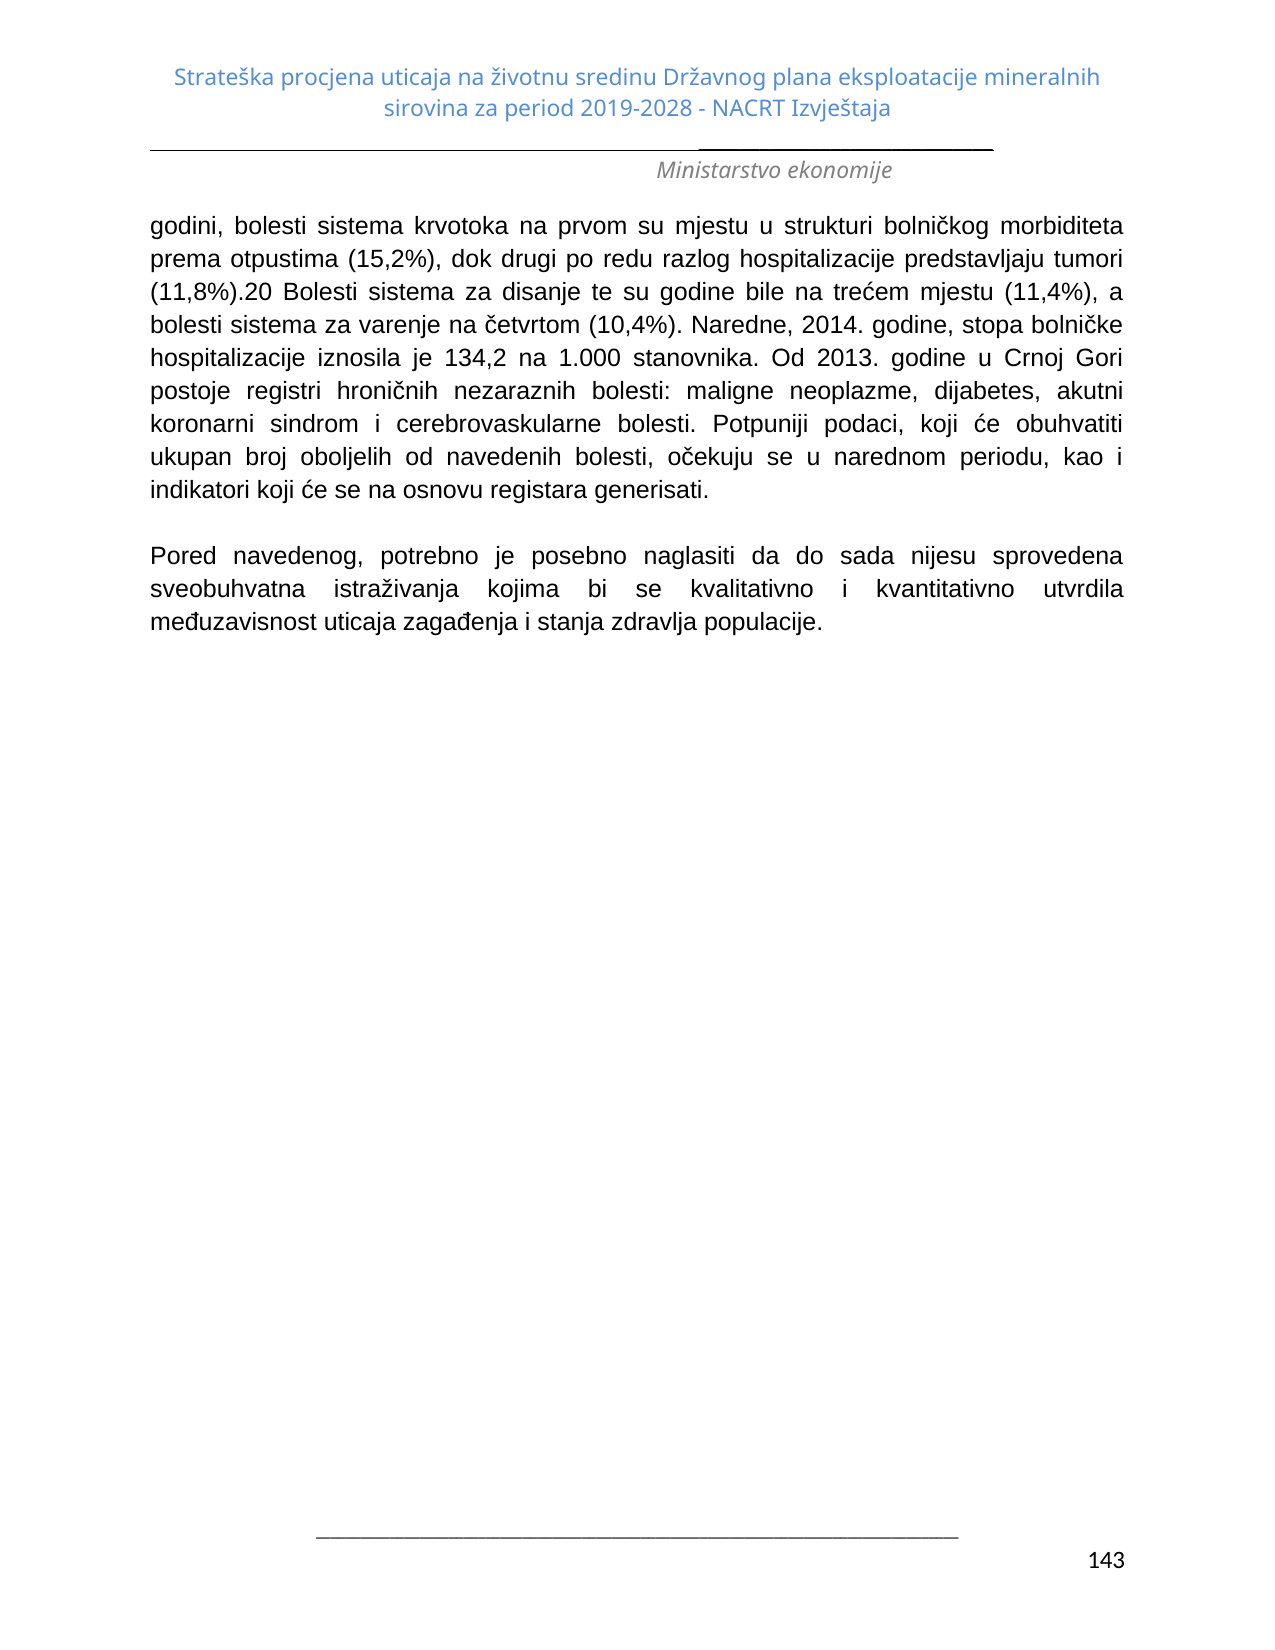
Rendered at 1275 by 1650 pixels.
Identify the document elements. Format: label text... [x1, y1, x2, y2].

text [150, 211, 1125, 504]
text Pored navedenog, potrebno je posebno naglasiti da do sada nijesu sprovedena sveobuhvatna istraživanja kojima bi se kvalitativno i kvantitativno utvrdila međuzavisnost uticaja zagađenja i stanja zdravlja populacije. [150, 541, 1125, 636]
